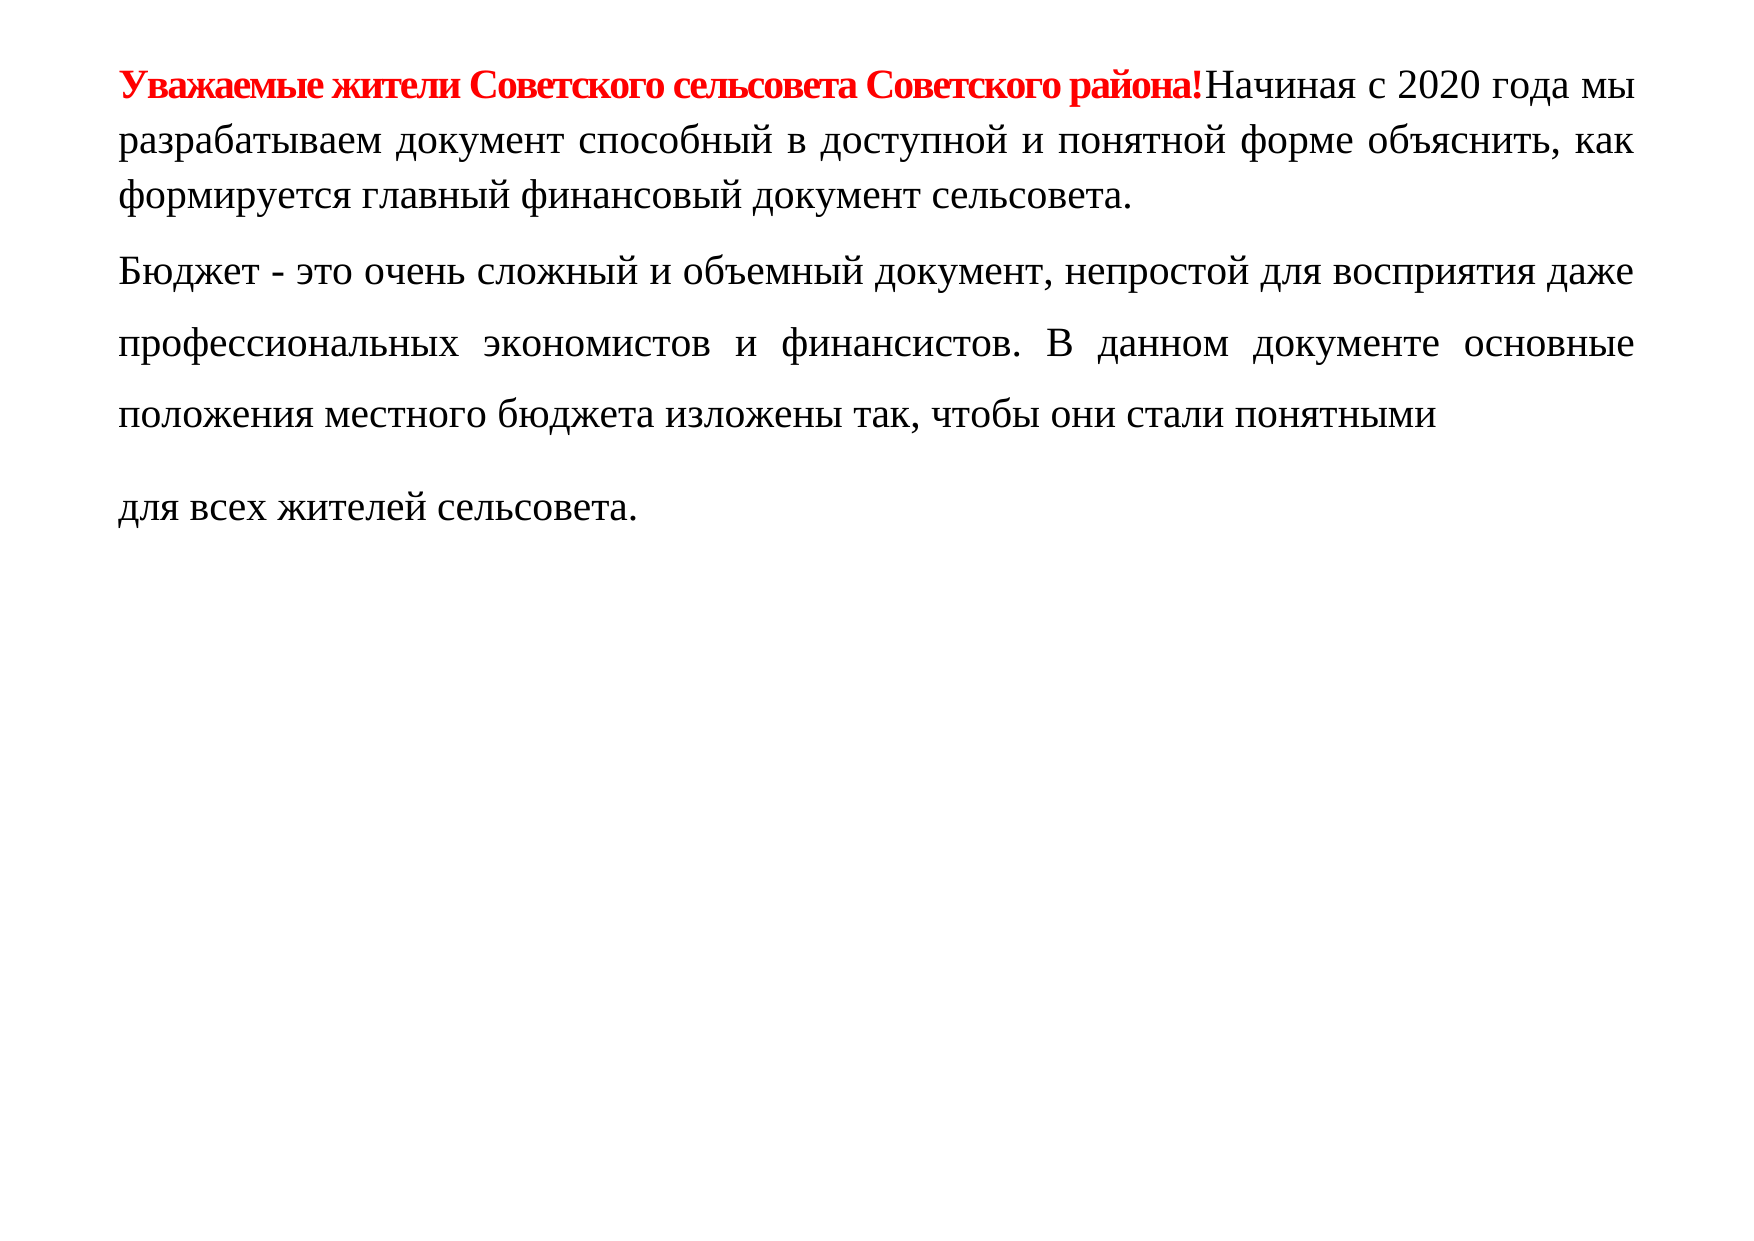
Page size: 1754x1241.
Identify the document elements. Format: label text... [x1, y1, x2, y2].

text Бюджет - это очень сложный и объемный документ, непростой для восприятия даже профессиональных экономистов и финансистов. В данном документе основные положения местного бюджета изложены так, чтобы они стали понятными [118, 245, 1636, 437]
text Уважаемые жители Советского сельсовета Советского района!Начиная с 2020 года мы разрабатываем документ способный в доступной и понятной форме объяснить, как формируется главный финансовый документ сельсовета. [118, 59, 1636, 217]
text для всех жителей сельсовета. [118, 482, 1636, 529]
